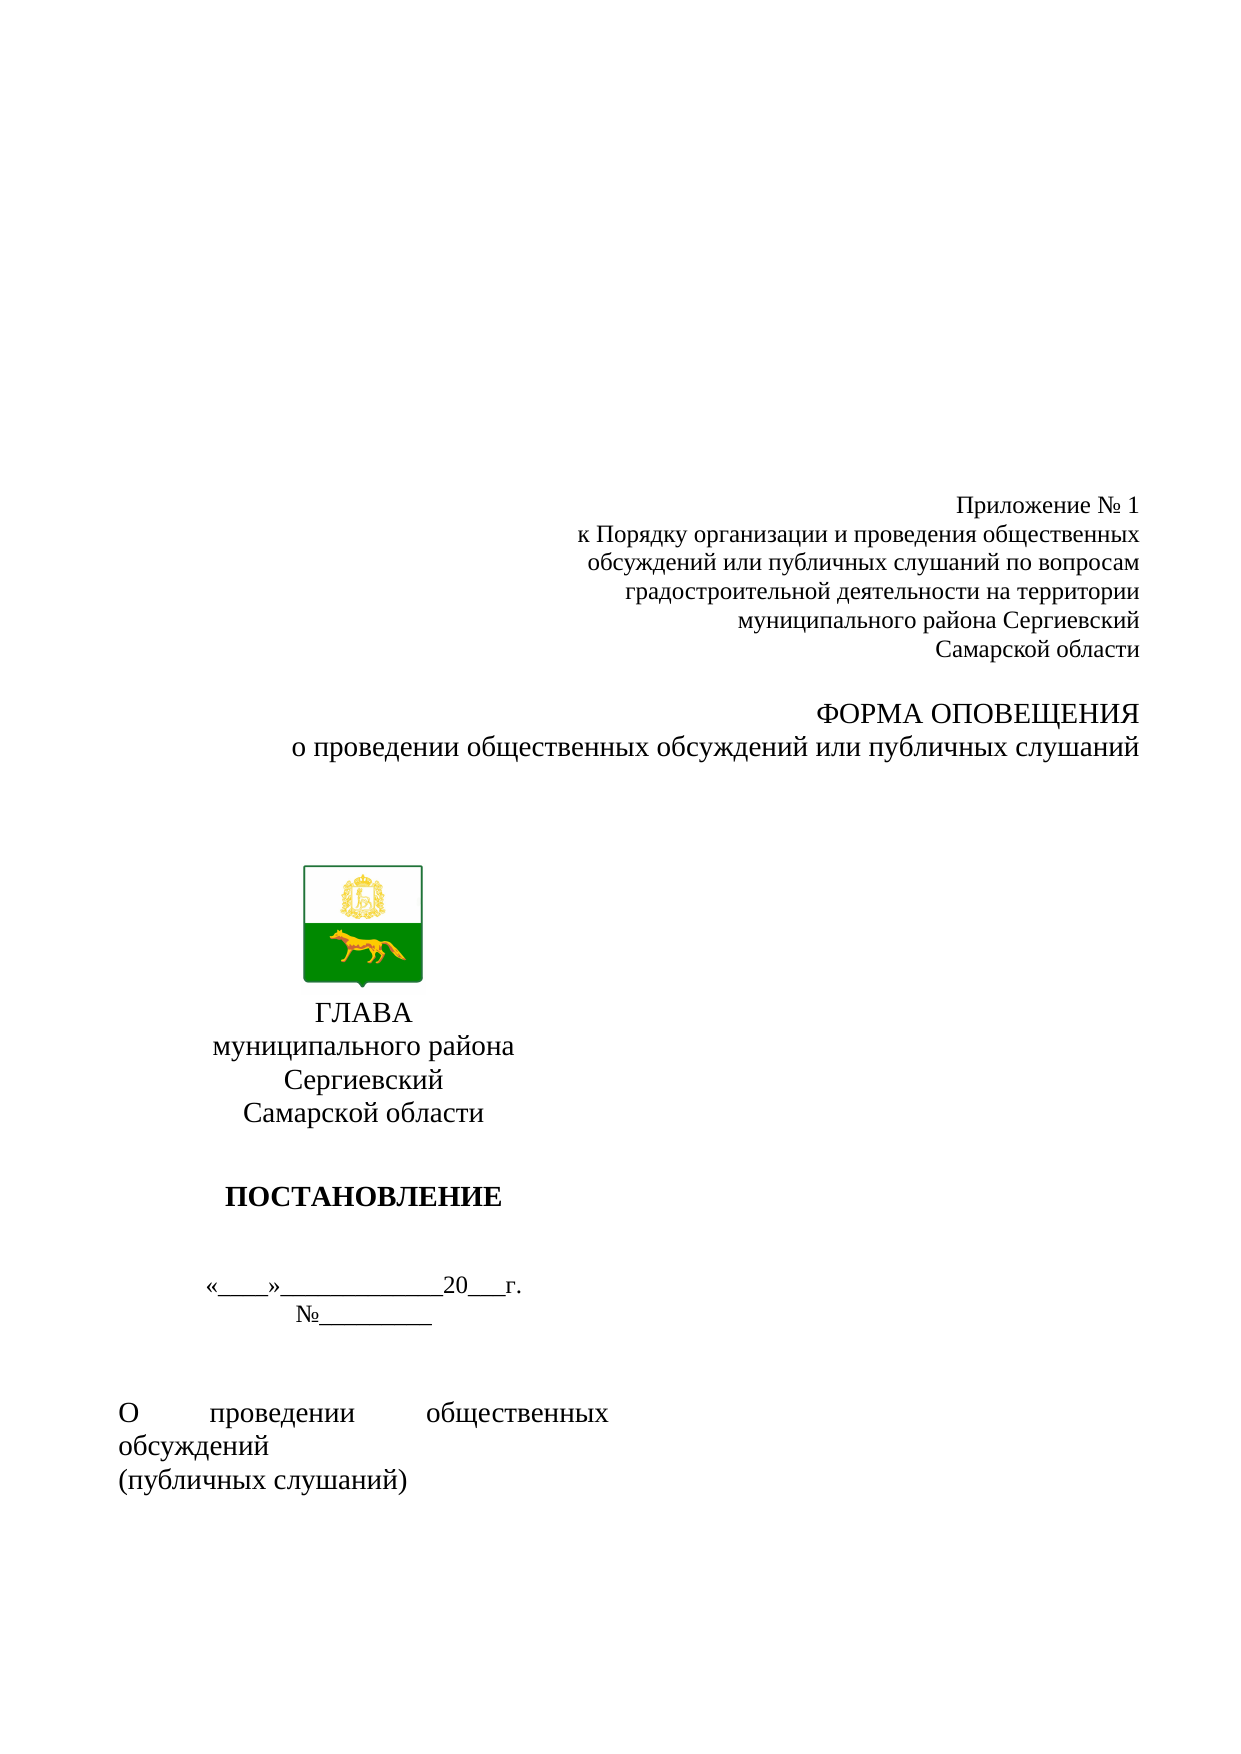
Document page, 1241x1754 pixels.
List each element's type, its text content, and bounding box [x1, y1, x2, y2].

text обсуждений или публичных слушаний по вопросам [118, 547, 1140, 576]
text ФОРМА ОПОВЕЩЕНИЯ [118, 696, 1140, 729]
text Приложение № 1 [118, 490, 1140, 519]
text муниципального района Сергиевский [118, 605, 1140, 634]
picture [301, 863, 426, 995]
text Самарской области [118, 634, 1140, 662]
table_header ГЛАВА муниципального района Сергиевский Самарской области ПОСТАНОВЛЕНИЕ «____»_____________20___г. №_________ О проведении общественных обсуждений (публичных слушаний) [107, 864, 620, 1529]
text градостроительной деятельности на территории [118, 576, 1140, 605]
text к Порядку организации и проведения общественных [118, 519, 1140, 547]
text о проведении общественных обсуждений или публичных слушаний [118, 729, 1140, 763]
